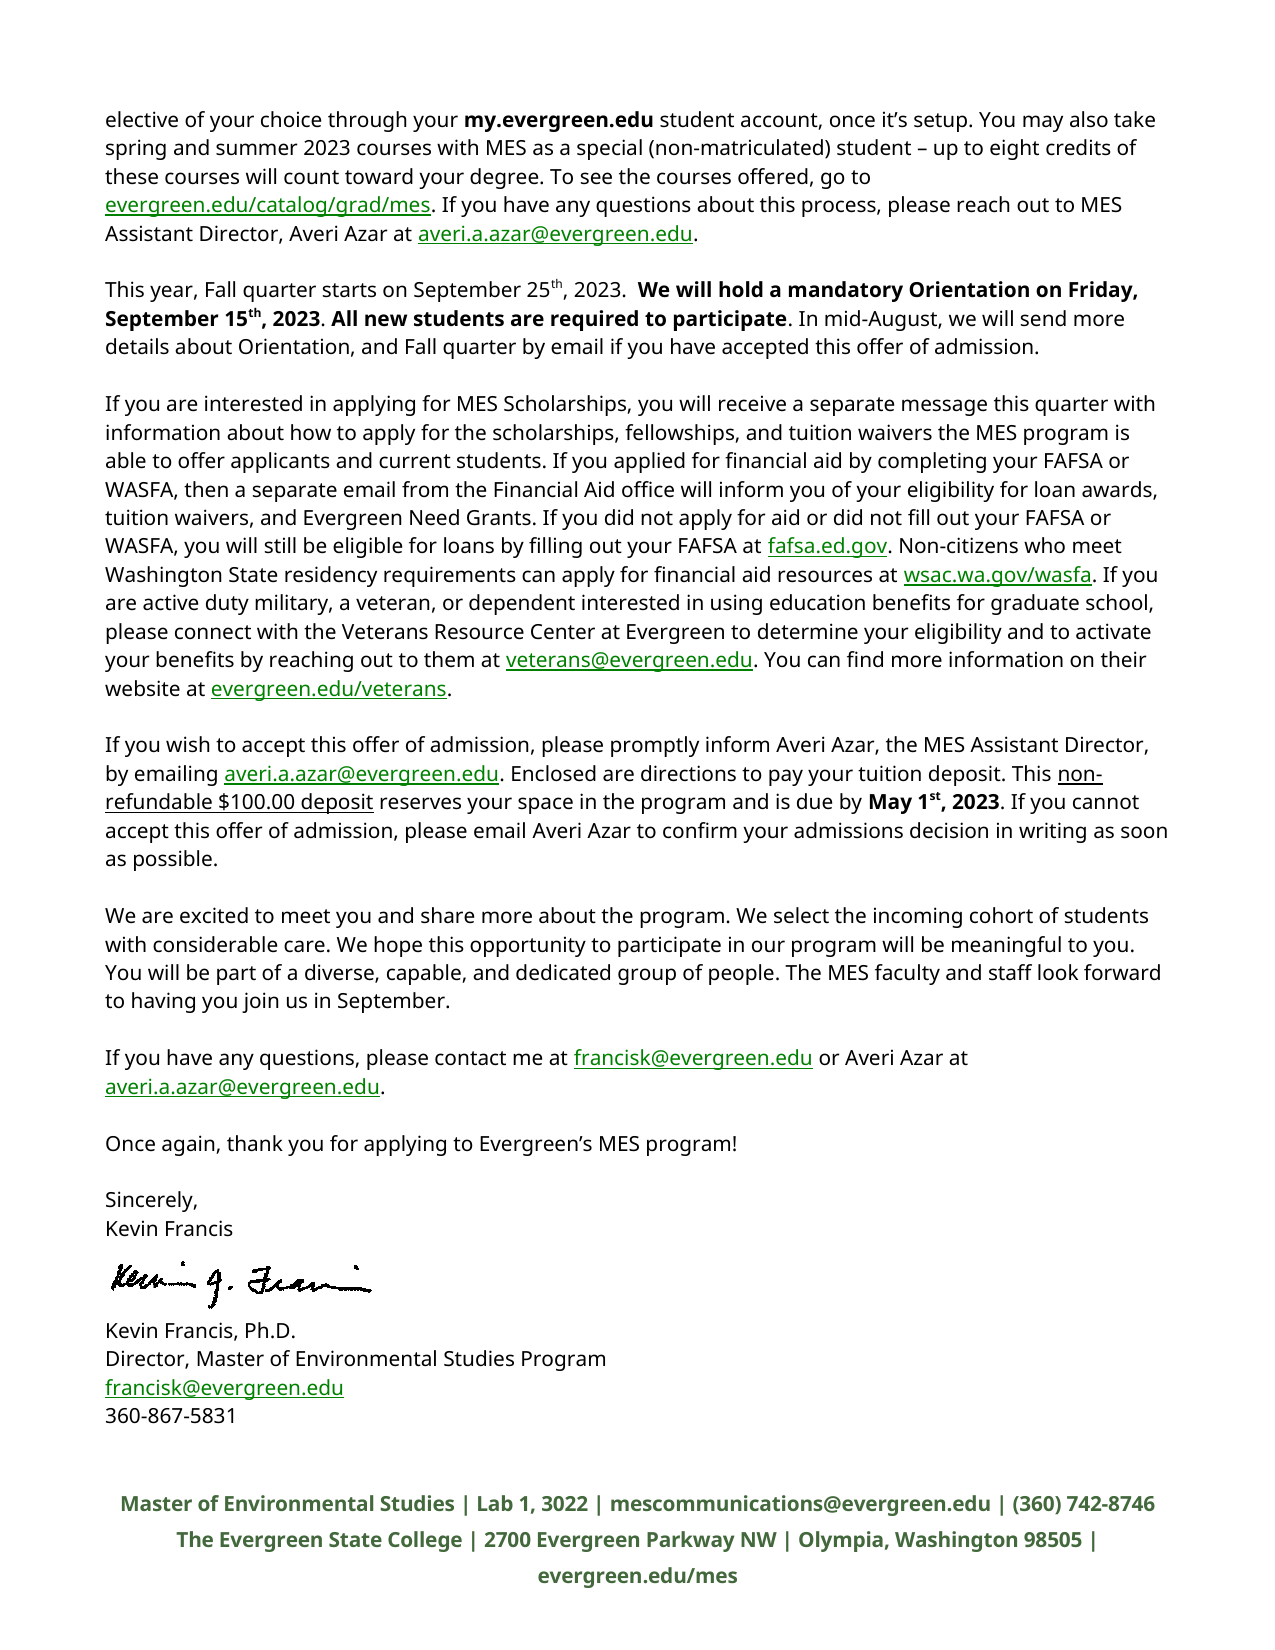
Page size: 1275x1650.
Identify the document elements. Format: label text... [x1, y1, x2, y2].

text Once again, thank you for applying to Evergreen’s MES program! [105, 1129, 1170, 1157]
text If you wish to accept this offer of admission, please promptly inform Averi Azar, the MES Assistant Director, by emailing averi.a.azar@evergreen.edu. Enclosed are directions to pay your tuition deposit. This non-refundable $100.00 deposit reserves your space in the program and is due by May 1st, 2023. If you cannot accept this offer of admission, please email Averi Azar to confirm your admissions decision in writing as soon as possible. [105, 731, 1170, 873]
text This year, Fall quarter starts on September 25th, 2023. We will hold a mandatory Orientation on Friday, September 15th, 2023. All new students are required to participate. In mid-August, we will send more details about Orientation, and Fall quarter by email if you have accepted this offer of admission. [105, 276, 1170, 361]
text francisk@evergreen.edu [105, 1373, 1170, 1401]
text 360-867-5831 [105, 1401, 1170, 1430]
text We are excited to meet you and share more about the program. We select the incoming cohort of students with considerable care. We hope this opportunity to participate in our program will be meaningful to you. You will be part of a diverse, capable, and dedicated group of people. The MES faculty and staff look forward to having you join us in September. [105, 901, 1170, 1015]
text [105, 105, 1170, 247]
text If you are interested in applying for MES Scholarships, you will receive a separate message this quarter with information about how to apply for the scholarships, fellowships, and tuition waivers the MES program is able to offer applicants and current students. If you applied for financial aid by completing your FAFSA or WASFA, then a separate email from the Financial Aid office will inform you of your eligibility for loan awards, tuition waivers, and Evergreen Need Grants. If you did not apply for aid or did not fill out your FAFSA or WASFA, you will still be eligible for loans by filling out your FAFSA at fafsa.ed.gov. Non-citizens who meet Washington State residency requirements can apply for financial aid resources at wsac.wa.gov/wasfa. If you are active duty military, a veteran, or dependent interested in using education benefits for graduate school, please connect with the Veterans Resource Center at Evergreen to determine your eligibility and to activate your benefits by reaching out to them at veterans@evergreen.edu. You can find more information on their website at evergreen.edu/veterans. [105, 389, 1170, 702]
text Sincerely, [105, 1186, 1170, 1214]
text If you have any questions, please contact me at francisk@evergreen.edu or Averi Azar at averi.a.azar@evergreen.edu. [105, 1043, 1170, 1100]
text Kevin Francis [105, 1214, 1170, 1242]
text Director, Master of Environmental Studies Program [105, 1344, 1170, 1373]
text Kevin Francis, Ph.D. [105, 1316, 1170, 1344]
